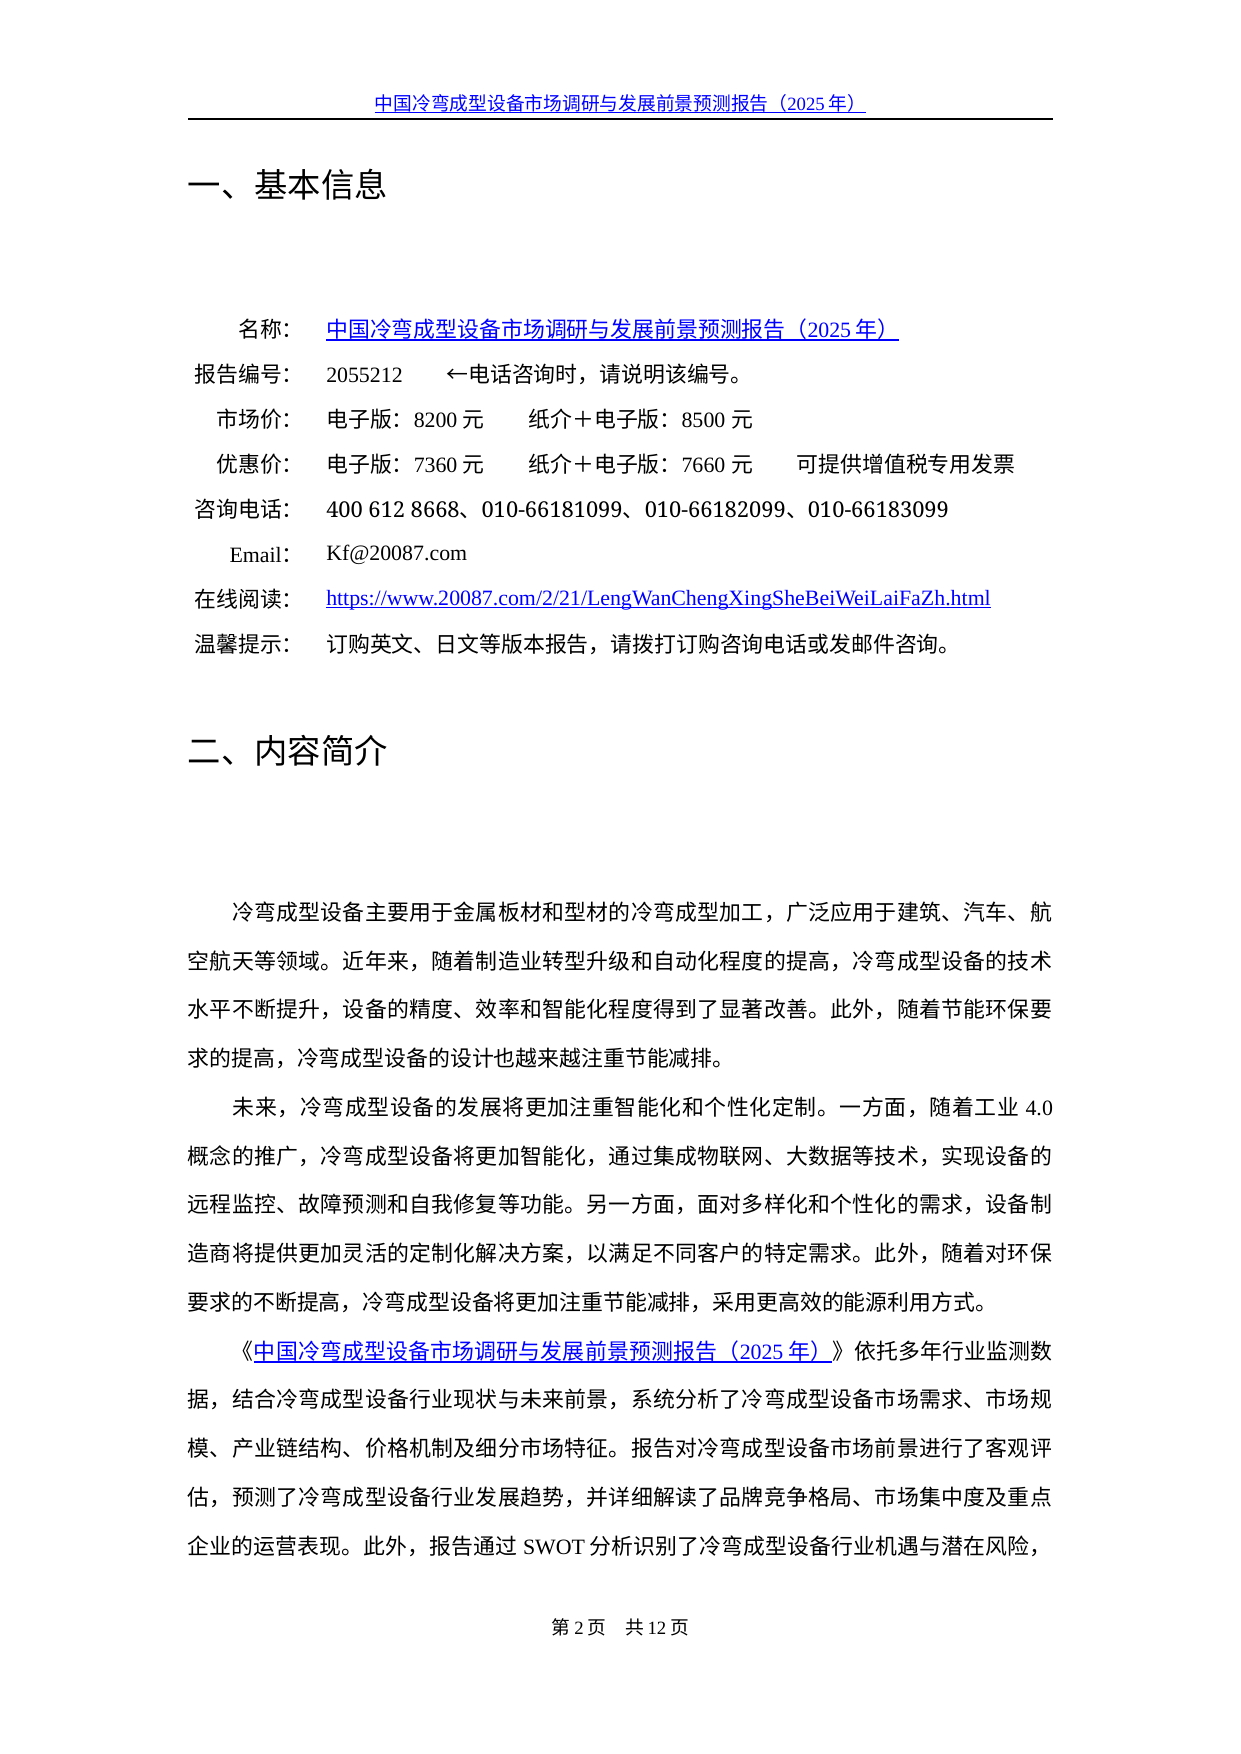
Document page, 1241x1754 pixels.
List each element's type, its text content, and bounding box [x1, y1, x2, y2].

table_cell Kf@20087.com [315, 537, 1073, 582]
table_header 中国冷弯成型设备市场调研与发展前景预测报告（2025年） [315, 312, 1073, 357]
table_cell 在线阅读： [167, 582, 315, 627]
table_cell 400 612 8668、010-66181099、010-66182099、010-66183099 [315, 492, 1073, 537]
table_cell 优惠价： [167, 447, 315, 492]
title 一、基本信息 [187, 150, 1053, 215]
table_cell 咨询电话： [167, 492, 315, 537]
table_cell [315, 582, 1073, 627]
table_cell 2055212 ←电话咨询时，请说明该编号。 [315, 357, 1073, 402]
table_cell 电子版：8200 元 纸介＋电子版：8500 元 [315, 402, 1073, 447]
table_cell 订购英文、日文等版本报告，请拨打订购咨询电话或发邮件咨询。 [315, 627, 1073, 672]
table_cell 温馨提示： [167, 627, 315, 672]
table_header 名称： [167, 312, 315, 357]
table_cell Email： [167, 537, 315, 582]
table_cell 报告编号： [167, 357, 315, 402]
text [187, 894, 1053, 1561]
table_cell 电子版：7360 元 纸介＋电子版：7660 元 可提供增值税专用发票 [315, 447, 1073, 492]
table_cell 市场价： [167, 402, 315, 447]
title 二、内容简介 [187, 717, 1053, 782]
